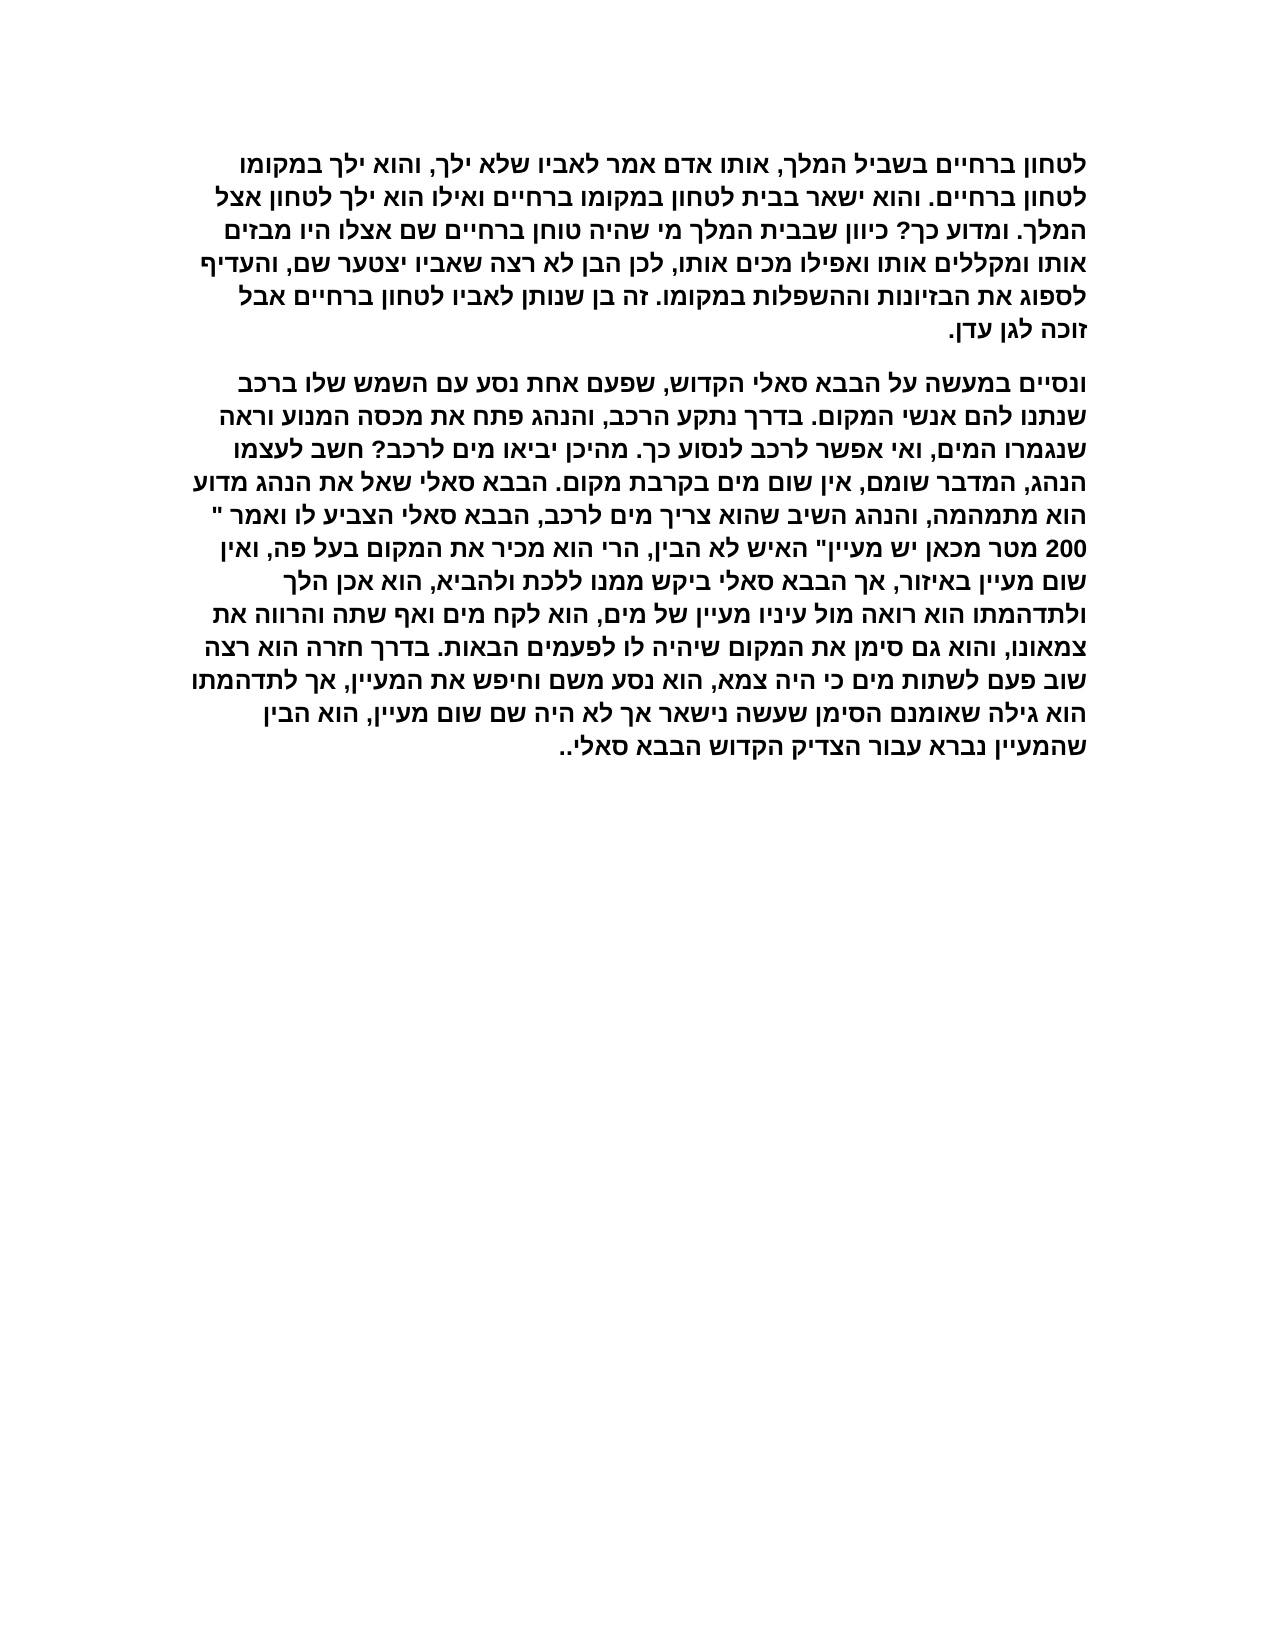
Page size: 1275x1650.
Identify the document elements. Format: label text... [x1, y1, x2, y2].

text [187, 150, 1087, 344]
text ונסיים במעשה על הבבא סאלי הקדוש, שפעם אחת נסע עם השמש שלו ברכב שנתנו להם אנשי המקום. בדרך נתקע הרכב, והנהג פתח את מכסה המנוע וראה שנגמרו המים, ואי אפשר לרכב לנסוע כך. מהיכן יביאו מים לרכב? חשב לעצמו הנהג, המדבר שומם, אין שום מים בקרבת מקום. הבבא סאלי שאל את הנהג מדוע הוא מתמהמה, והנהג השיב שהוא צריך מים לרכב, הבבא סאלי הצביע לו ואמר "200 מטר מכאן יש מעיין" האיש לא הבין, הרי הוא מכיר את המקום בעל פה, ואין שום מעיין באיזור, אך הבבא סאלי ביקש ממנו ללכת ולהביא, הוא אכן הלך ולתדהמתו הוא רואה מול עיניו מעיין של מים, הוא לקח מים ואף שתה והרווה את צמאונו, והוא גם סימן את המקום שיהיה לו לפעמים הבאות. בדרך חזרה הוא רצה שוב פעם לשתות מים כי היה צמא, הוא נסע משם וחיפש את המעיין, אך לתדהמתו הוא גילה שאומנם הסימן שעשה נישאר אך לא היה שם שום מעיין, הוא הבין שהמעיין נברא עבור הצדיק הקדוש הבבא סאלי.. [187, 369, 1087, 761]
